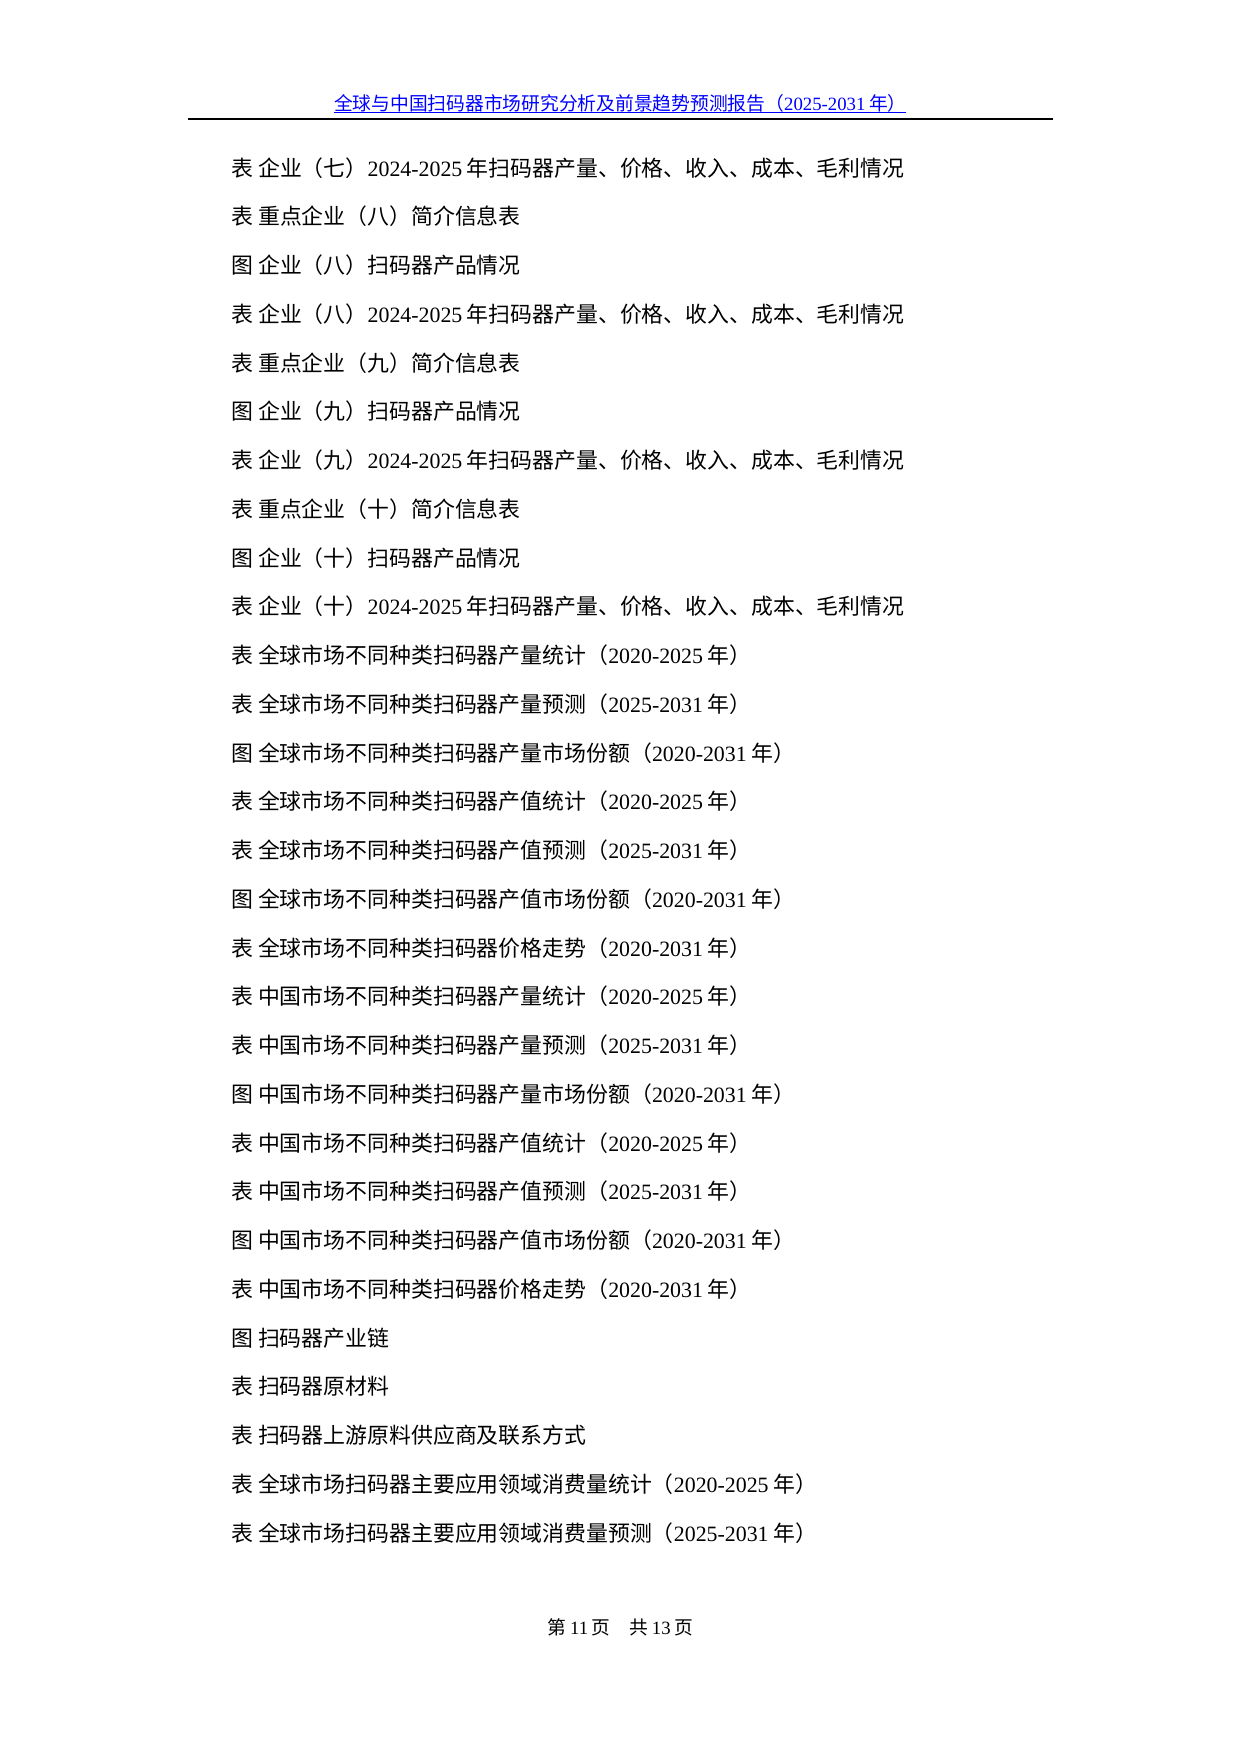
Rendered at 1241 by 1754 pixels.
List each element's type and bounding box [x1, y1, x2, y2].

text [187, 150, 1053, 1548]
